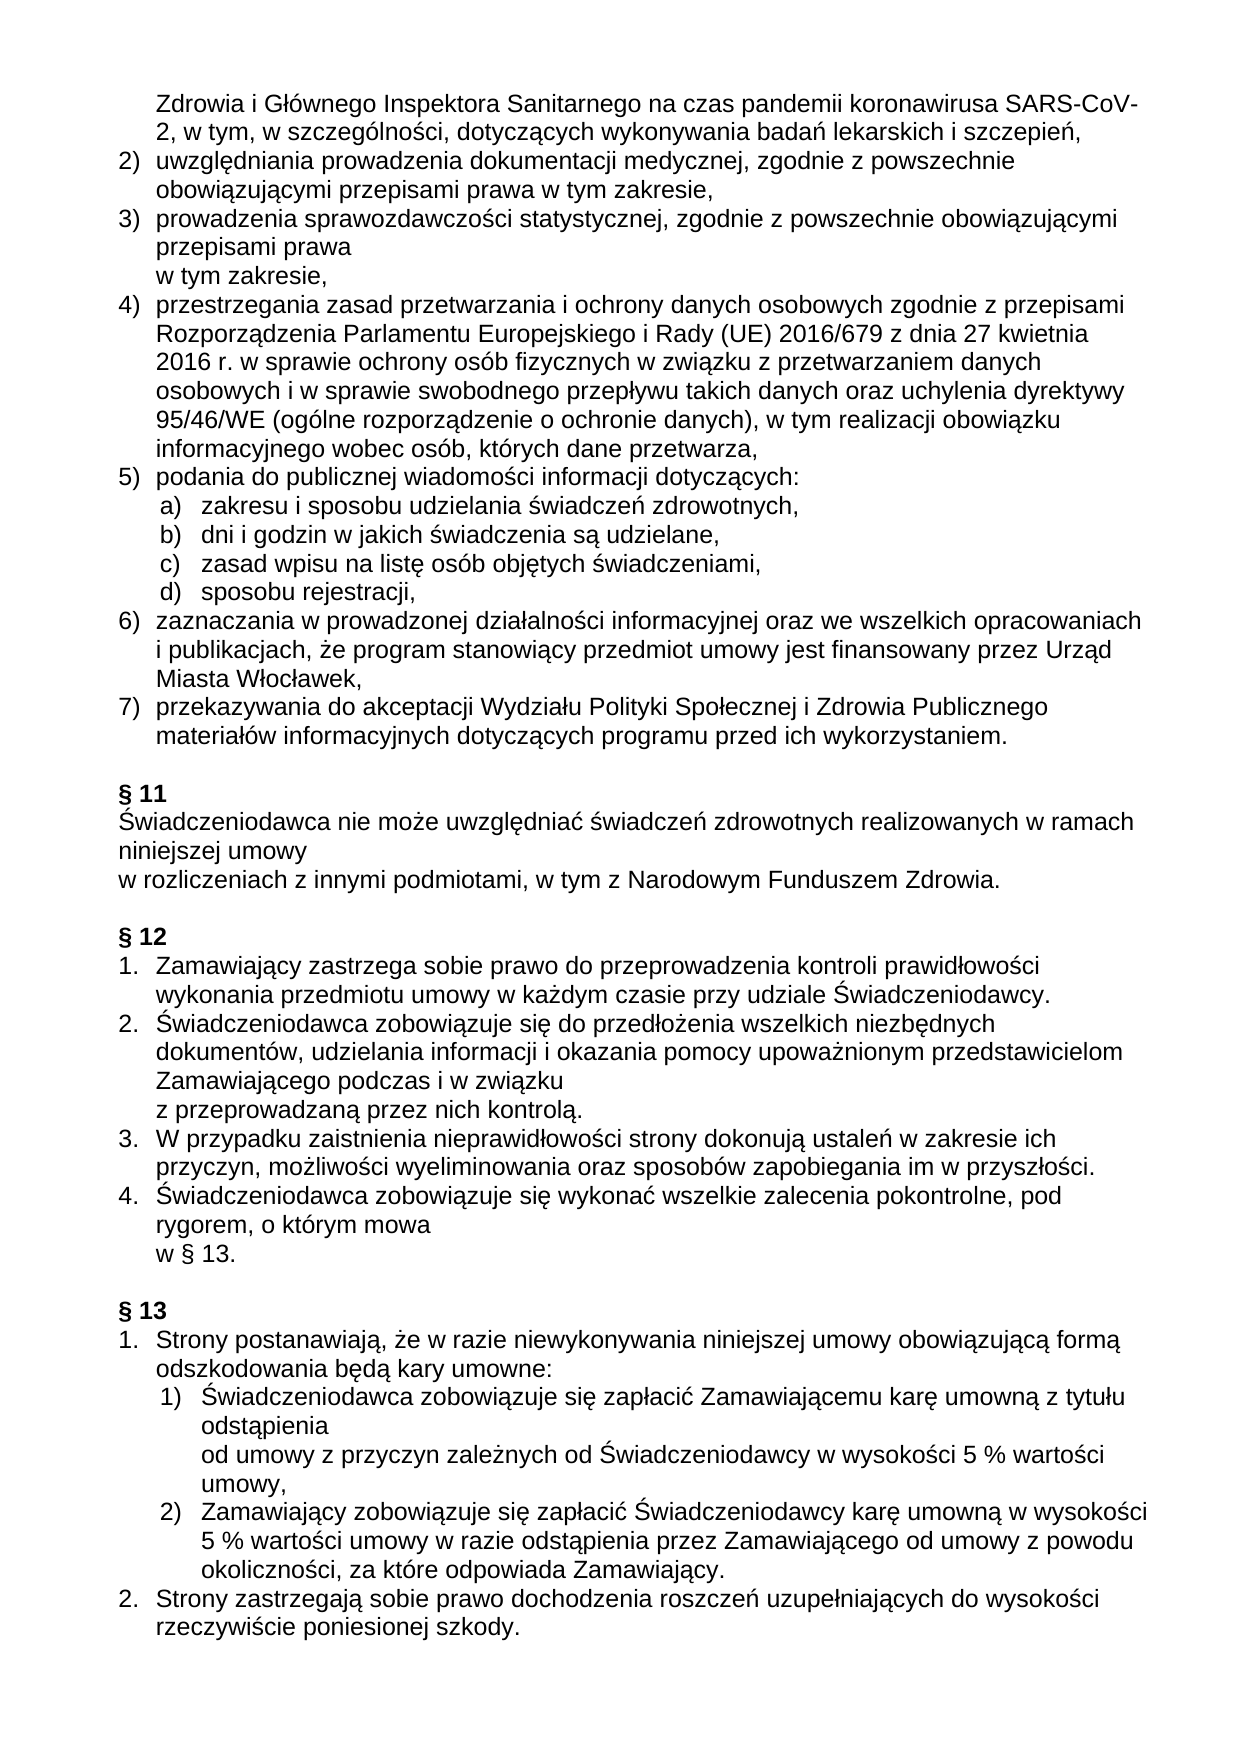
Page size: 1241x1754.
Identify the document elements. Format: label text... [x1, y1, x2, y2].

list uwzględniania prowadzenia dokumentacji medycznej, zgodnie z powszechnie obowiązującymi przepisami prawa w tym zakresie, [118, 146, 1152, 204]
list Świadczeniodawca zobowiązuje się wykonać wszelkie zalecenia pokontrolne, pod rygorem, o którym mowa w § 13. [118, 1181, 1152, 1267]
list podania do publicznej wiadomości informacji dotyczących: [118, 462, 1152, 491]
list Świadczeniodawca zobowiązuje się do przedłożenia wszelkich niezbędnych dokumentów, udzielania informacji i okazania pomocy upoważnionym przedstawicielom Zamawiającego podczas i w związku z przeprowadzaną przez nich kontrolą. [118, 1009, 1152, 1124]
list zasad wpisu na listę osób objętych świadczeniami, [159, 549, 1152, 577]
list przekazywania do akceptacji Wydziału Polityki Społecznej i Zdrowia Publicznego materiałów informacyjnych dotyczących programu przed ich wykorzystaniem. [118, 692, 1152, 750]
text Świadczeniodawca nie może uwzględniać świadczeń zdrowotnych realizowanych w ramach niniejszej umowy w rozliczeniach z innymi podmiotami, w tym z Narodowym Funduszem Zdrowia. [118, 807, 1152, 894]
list sposobu rejestracji, [159, 577, 1152, 606]
list Świadczeniodawca zobowiązuje się zapłacić Zamawiającemu karę umowną z tytułu odstąpienia od umowy z przyczyn zależnych od Świadczeniodawcy w wysokości 5 % wartości umowy, [159, 1382, 1152, 1497]
list Zamawiający zastrzega sobie prawo do przeprowadzenia kontroli prawidłowości wykonania przedmiotu umowy w każdym czasie przy udziale Świadczeniodawcy. [118, 951, 1152, 1009]
list W przypadku zaistnienia nieprawidłowości strony dokonują ustaleń w zakresie ich przyczyn, możliwości wyeliminowania oraz sposobów zapobiegania im w przyszłości. [118, 1124, 1152, 1181]
text § 12 [118, 922, 1152, 951]
list prowadzenia sprawozdawczości statystycznej, zgodnie z powszechnie obowiązującymi przepisami prawa w tym zakresie, [118, 204, 1152, 290]
list Strony postanawiają, że w razie niewykonywania niniejszej umowy obowiązującą formą odszkodowania będą kary umowne: [118, 1325, 1152, 1382]
list zaznaczania w prowadzonej działalności informacyjnej oraz we wszelkich opracowaniach i publikacjach, że program stanowiący przedmiot umowy jest finansowany przez Urząd Miasta Włocławek, [118, 606, 1152, 692]
list zakresu i sposobu udzielania świadczeń zdrowotnych, [159, 491, 1152, 520]
text § 13 [118, 1296, 1152, 1325]
list Strony zastrzegają sobie prawo dochodzenia roszczeń uzupełniających do wysokości rzeczywiście poniesionej szkody. [118, 1584, 1152, 1641]
list przestrzegania zasad przetwarzania i ochrony danych osobowych zgodnie z przepisami Rozporządzenia Parlamentu Europejskiego i Rady (UE) 2016/679 z dnia 27 kwietnia 2016 r. w sprawie ochrony osób fizycznych w związku z przetwarzaniem danych osobowych i w sprawie swobodnego przepływu takich danych oraz uchylenia dyrektywy 95/46/WE (ogólne rozporządzenie o ochronie danych), w tym realizacji obowiązku informacyjnego wobec osób, których dane przetwarza, [118, 290, 1152, 462]
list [118, 89, 1152, 146]
list Zamawiający zobowiązuje się zapłacić Świadczeniodawcy karę umowną w wysokości 5 % wartości umowy w razie odstąpienia przez Zamawiającego od umowy z powodu okoliczności, za które odpowiada Zamawiający. [159, 1497, 1152, 1584]
list dni i godzin w jakich świadczenia są udzielane, [159, 520, 1152, 549]
text § 11 [118, 779, 1152, 807]
